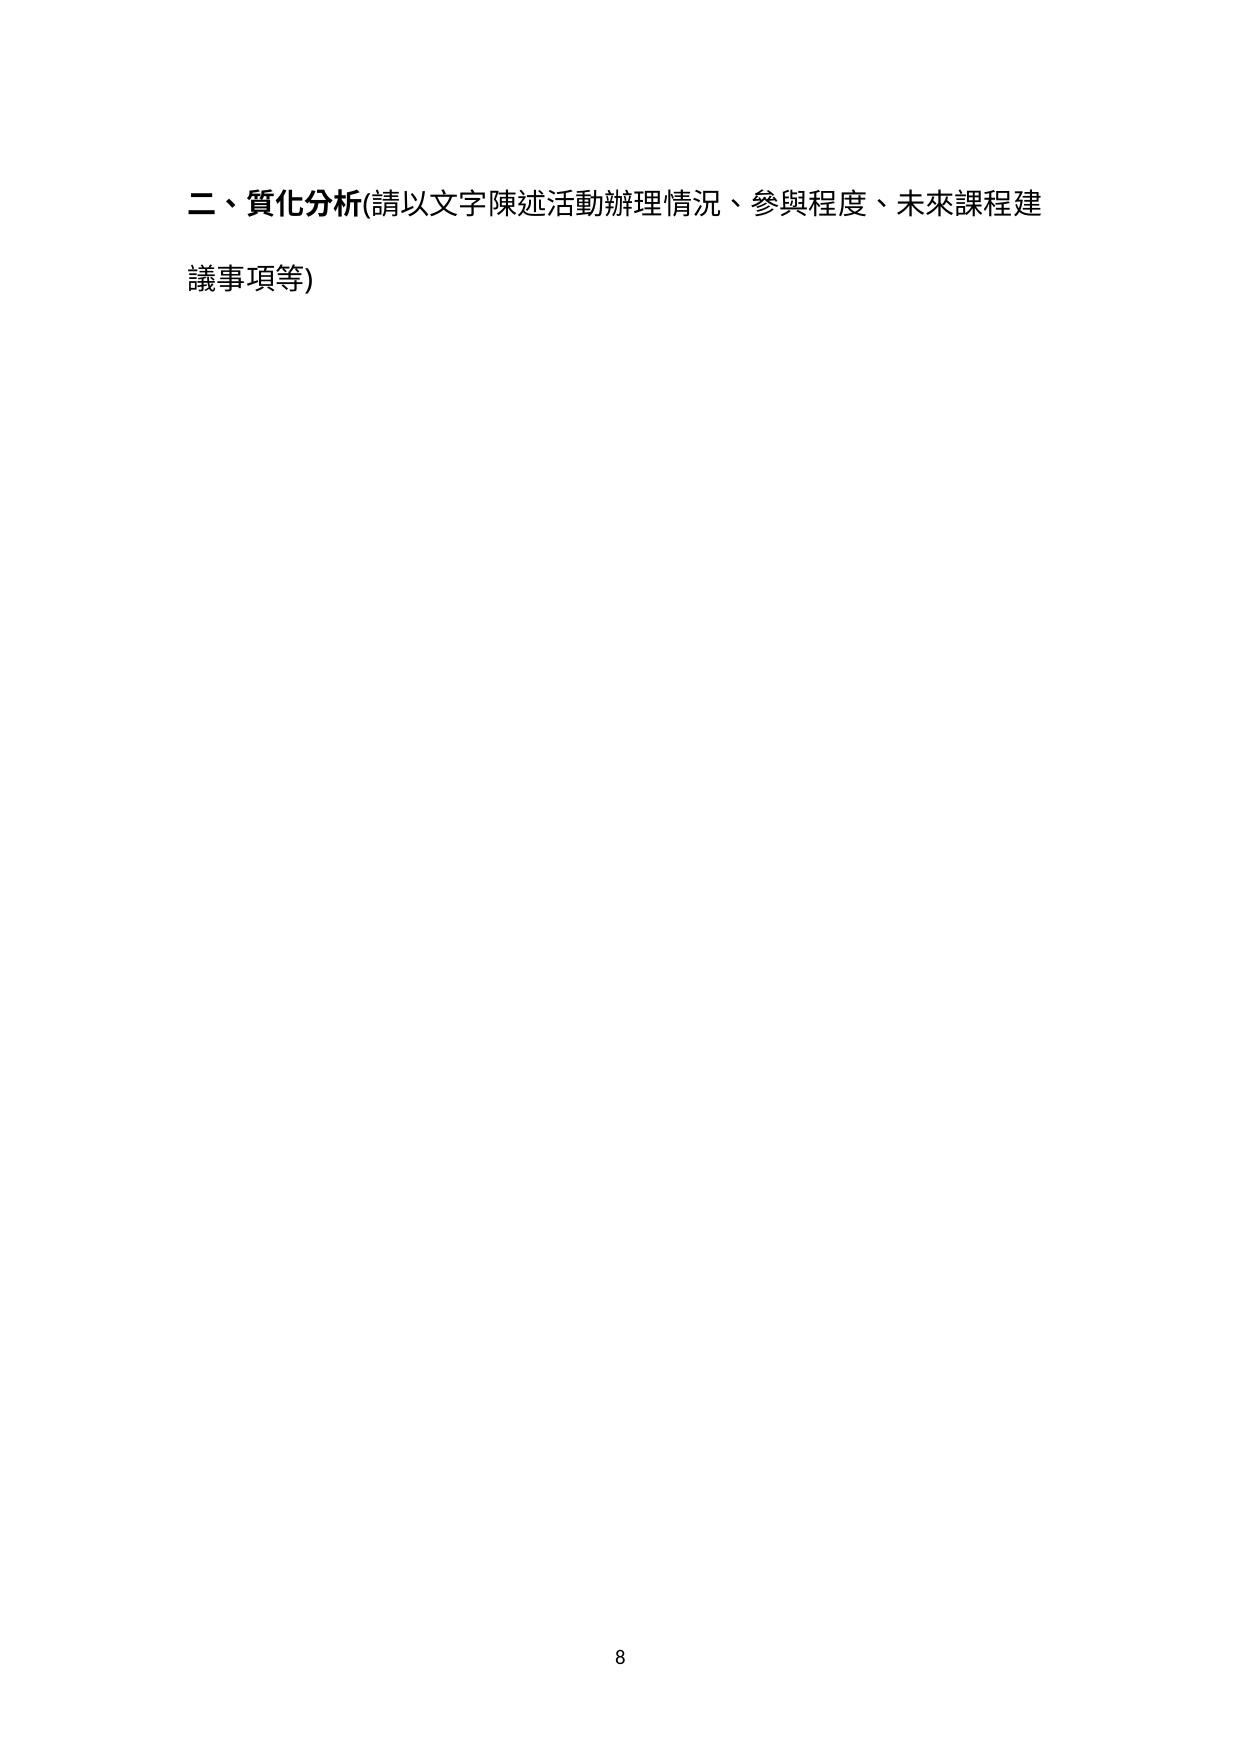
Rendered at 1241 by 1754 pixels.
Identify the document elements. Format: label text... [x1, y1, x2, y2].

text 二、質化分析(請以文字陳述活動辦理情況、參與程度、未來課程建議事項等) [187, 164, 1053, 314]
